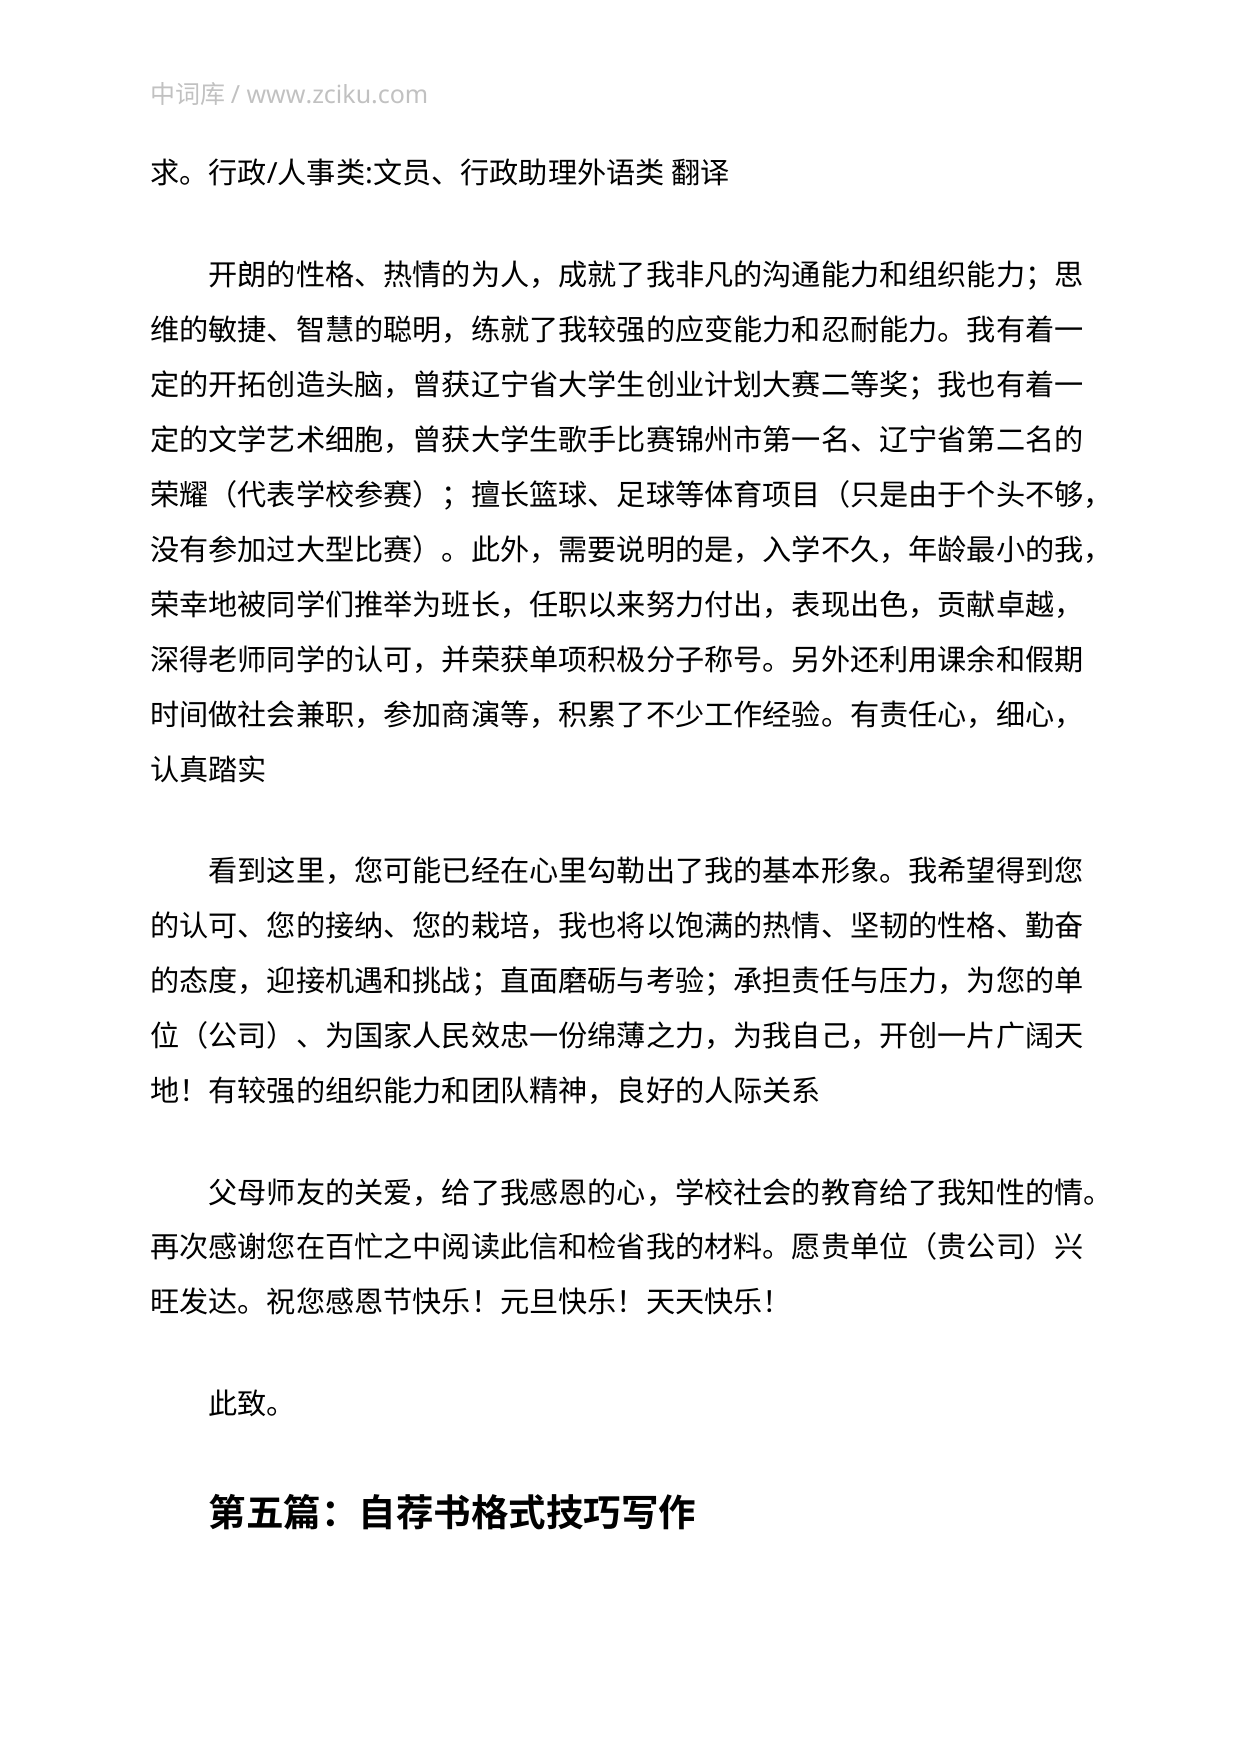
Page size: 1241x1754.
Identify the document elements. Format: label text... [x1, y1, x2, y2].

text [150, 150, 1090, 192]
text 看到这里，您可能已经在心里勾勒出了我的基本形象。我希望得到您的认可、您的接纳、您的栽培，我也将以饱满的热情、坚韧的性格、勤奋的态度，迎接机遇和挑战；直面磨砺与考验；承担责任与压力，为您的单位（公司）、为国家人民效忠一份绵薄之力，为我自己，开创一片广阔天地！有较强的组织能力和团队精神，良好的人际关系 [150, 848, 1090, 1110]
text 开朗的性格、热情的为人，成就了我非凡的沟通能力和组织能力；思维的敏捷、智慧的聪明，练就了我较强的应变能力和忍耐能力。我有着一定的开拓创造头脑，曾获辽宁省大学生创业计划大赛二等奖；我也有着一定的文学艺术细胞，曾获大学生歌手比赛锦州市第一名、辽宁省第二名的荣耀（代表学校参赛）；擅长篮球、足球等体育项目（只是由于个头不够，没有参加过大型比赛）。此外，需要说明的是，入学不久，年龄最小的我，荣幸地被同学们推举为班长，任职以来努力付出，表现出色，贡献卓越，深得老师同学的认可，并荣获单项积极分子称号。另外还利用课余和假期时间做社会兼职，参加商演等，积累了不少工作经验。有责任心，细心，认真踏实 [150, 252, 1090, 788]
text 第五篇：自荐书格式技巧写作 [150, 1482, 1090, 1537]
text 父母师友的关爱，给了我感恩的心，学校社会的教育给了我知性的情。再次感谢您在百忙之中阅读此信和检省我的材料。愿贵单位（贵公司）兴旺发达。祝您感恩节快乐！元旦快乐！天天快乐！ [150, 1169, 1090, 1321]
text 此致。 [150, 1381, 1090, 1423]
